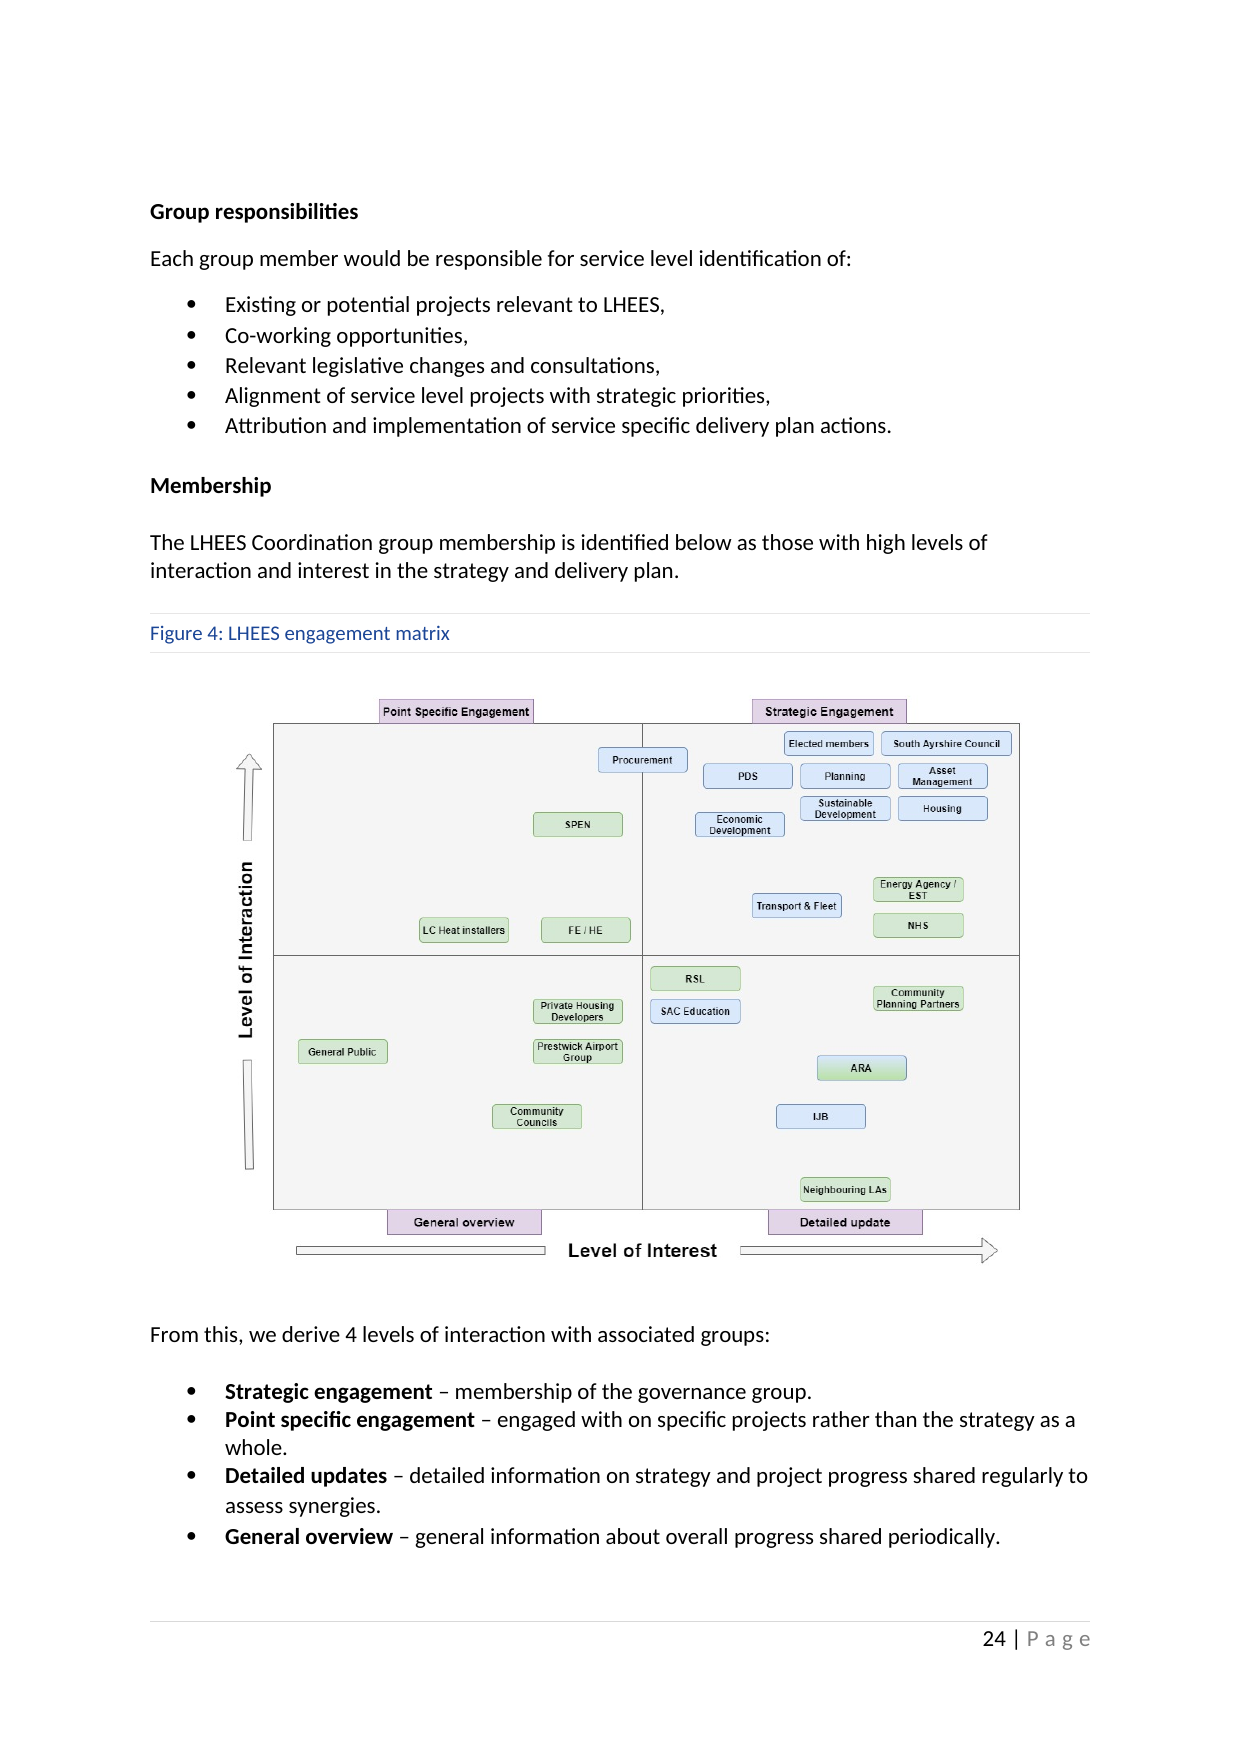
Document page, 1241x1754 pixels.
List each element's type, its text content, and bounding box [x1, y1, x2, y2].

list Attribution and implementation of service specific delivery plan actions. [187, 411, 1090, 439]
list Alignment of service level projects with strategic priorities, [187, 381, 1090, 409]
list Detailed updates – detailed information on strategy and project progress shared regularly to assess synergies. [187, 1520, 1090, 1578]
text The LHEES Coordination group membership is identified below as those with high levels of interaction and interest in the strategy and delivery plan. [150, 528, 1090, 584]
text Each group member would be responsible for service level identification of: [150, 244, 1090, 272]
list Point specific engagement – engaged with on specific projects rather than the strategy as a whole. [187, 1434, 1090, 1491]
text Group responsibilities [150, 197, 1090, 225]
picture [204, 682, 1036, 1291]
list Existing or potential projects relevant to LHEES, [187, 291, 1090, 319]
list Relevant legislative changes and consultations, [187, 351, 1090, 379]
list Strategic engagement – membership of the governance group. [187, 1377, 1090, 1405]
list Co-working opportunities, [187, 321, 1090, 349]
text Figure 4: LHEES engagement matrix [150, 614, 1090, 652]
text From this, we derive 4 levels of interaction with associated groups: [150, 1320, 1090, 1348]
text Membership [150, 471, 1090, 499]
